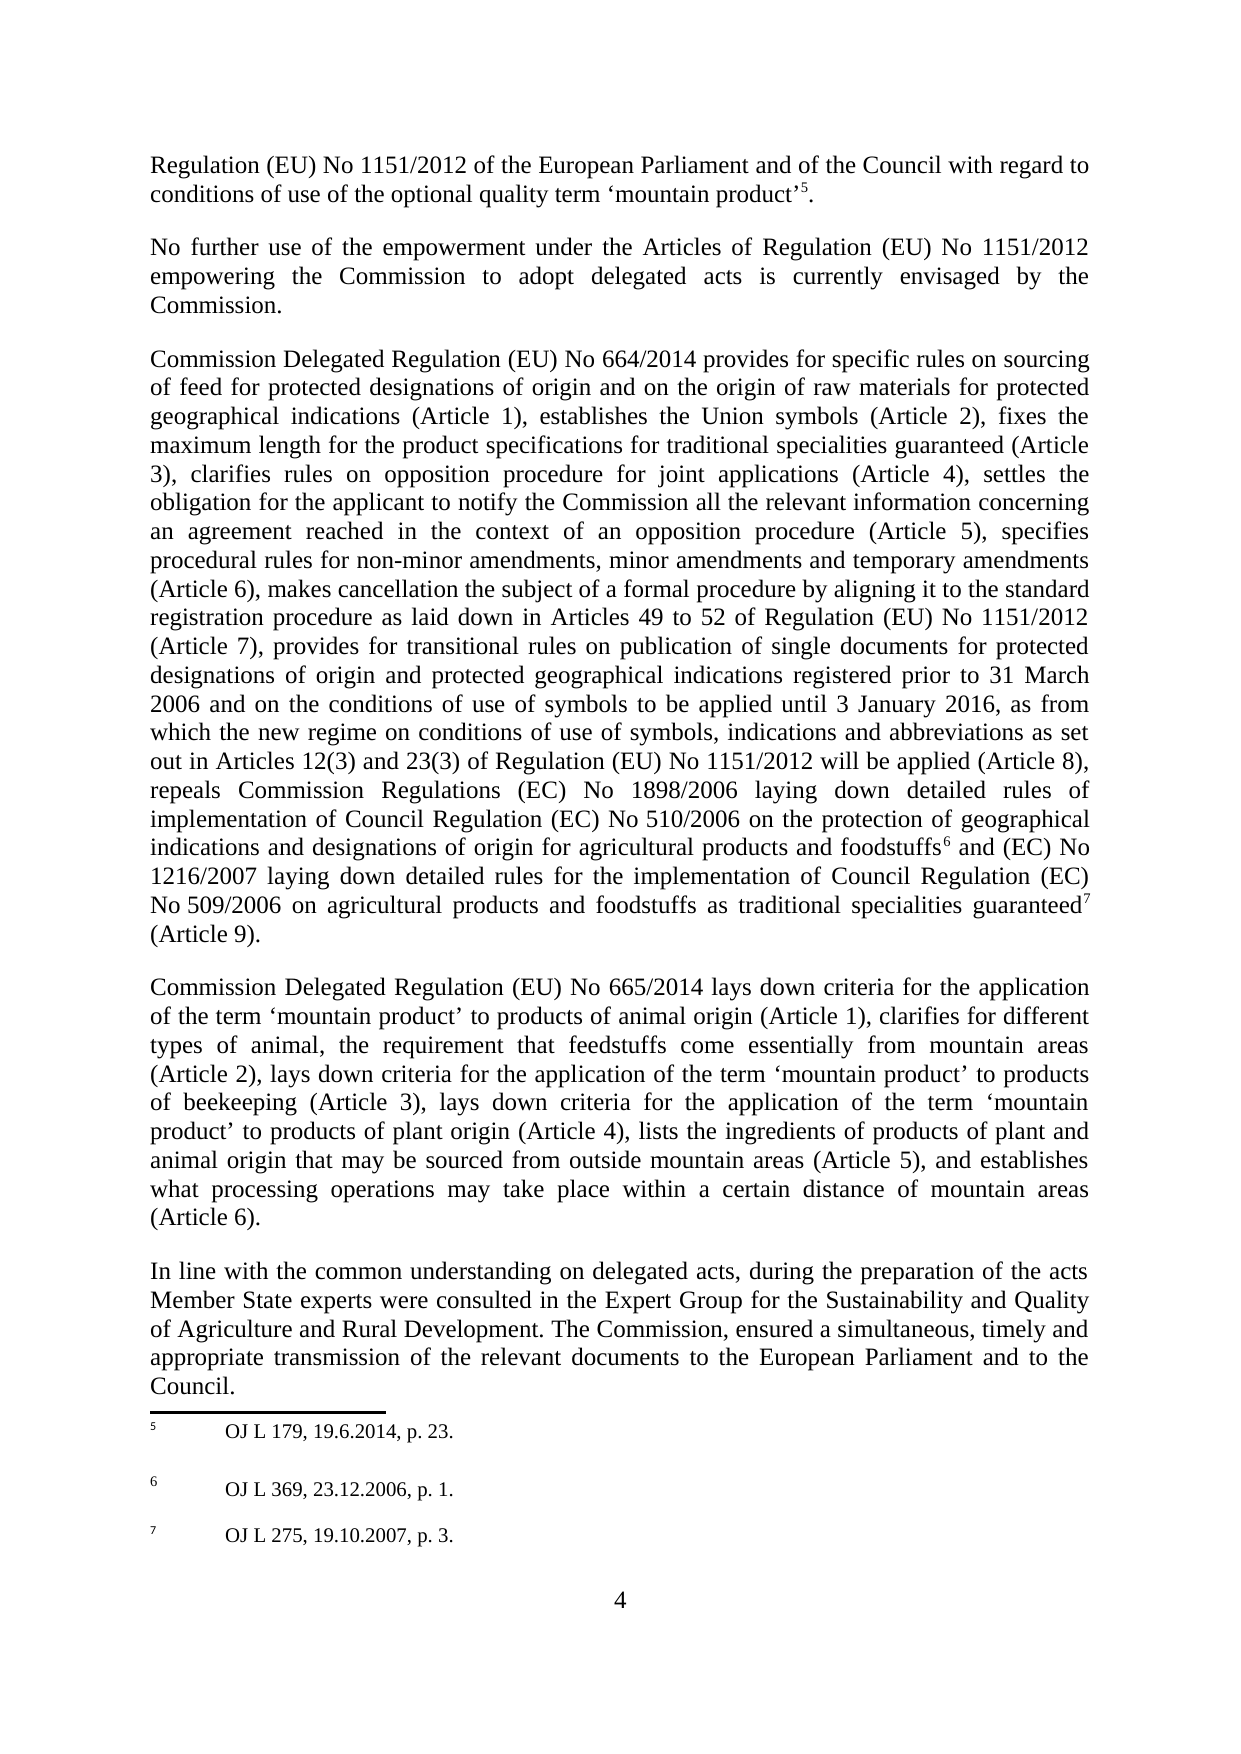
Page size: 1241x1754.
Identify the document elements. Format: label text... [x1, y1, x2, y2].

text Commission Delegated Regulation (EU) No 665/2014 lays down criteria for the application of the term ‘mountain product’ to products of animal origin (Article 1), clarifies for different types of animal, the requirement that feedstuffs come essentially from mountain areas (Article 2), lays down criteria for the application of the term ‘mountain product’ to products of beekeeping (Article 3), lays down criteria for the application of the term ‘mountain product’ to products of plant origin (Article 4), lists the ingredients of products of plant and animal origin that may be sourced from outside mountain areas (Article 5), and establishes what processing operations may take place within a certain distance of mountain areas (Article 6). [150, 972, 1090, 1231]
text In line with the common understanding on delegated acts, during the preparation of the acts Member State experts were consulted in the Expert Group for the Sustainability and Quality of Agriculture and Rural Development. The Commission, ensured a simultaneous, timely and appropriate transmission of the relevant documents to the European Parliament and to the Council. [150, 1256, 1090, 1400]
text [150, 150, 1090, 207]
text Commission Delegated Regulation (EU) No 664/2014 provides for specific rules on sourcing of feed for protected designations of origin and on the origin of raw materials for protected geographical indications (Article 1), establishes the Union symbols (Article 2), fixes the maximum length for the product specifications for traditional specialities guaranteed (Article 3), clarifies rules on opposition procedure for joint applications (Article 4), settles the obligation for the applicant to notify the Commission all the relevant information concerning an agreement reached in the context of an opposition procedure (Article 5), specifies procedural rules for non-minor amendments, minor amendments and temporary amendments (Article 6), makes cancellation the subject of a formal procedure by aligning it to the standard registration procedure as laid down in Articles 49 to 52 of Regulation (EU) No 1151/2012 (Article 7), provides for transitional rules on publication of single documents for protected designations of origin and protected geographical indications registered prior to 31 March 2006 and on the conditions of use of symbols to be applied until 3 January 2016, as from which the new regime on conditions of use of symbols, indications and abbreviations as set out in Articles 12(3) and 23(3) of Regulation (EU) No 1151/2012 will be applied (Article 8), repeals Commission Regulations (EC) No 1898/2006 laying down detailed rules of implementation of Council Regulation (EC) No 510/2006 on the protection of geographical indications and designations of origin for agricultural products and foodstuffs and (EC) No 1216/2007 laying down detailed rules for the implementation of Council Regulation (EC) No 509/2006 on agricultural products and foodstuffs as traditional specialities guaranteed (Article 9). [150, 344, 1090, 947]
text No further use of the empowerment under the Articles of Regulation (EU) No 1151/2012 empowering the Commission to adopt delegated acts is currently envisaged by the Commission. [150, 232, 1090, 319]
